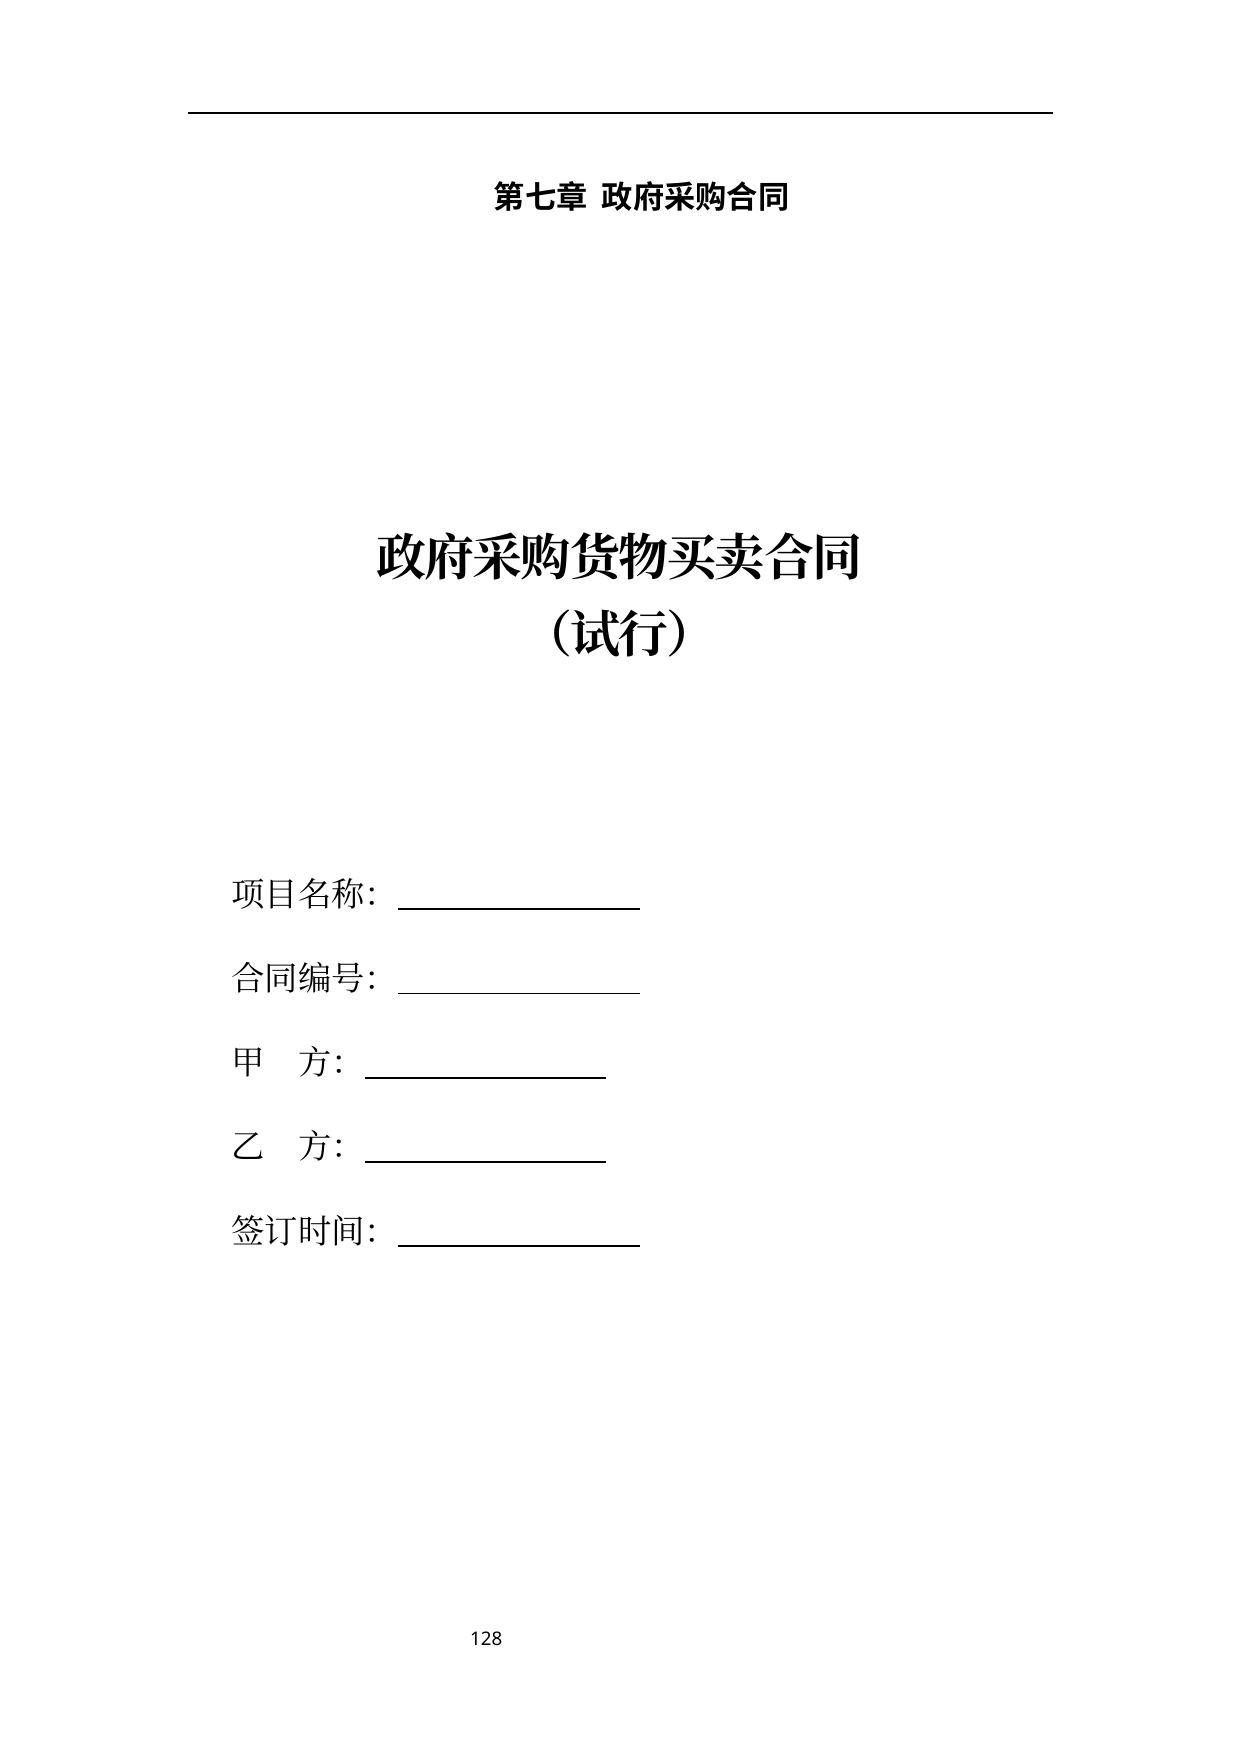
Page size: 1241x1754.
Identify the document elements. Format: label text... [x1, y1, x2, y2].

text 乙 方： [231, 1114, 1053, 1179]
text （试行） [187, 602, 1053, 667]
text 政府采购货物买卖合同 [187, 524, 1053, 589]
subtitle 第七章 政府采购合同 [494, 162, 1053, 227]
text 甲 方： [231, 1030, 1053, 1095]
text 项目名称： [231, 862, 1053, 927]
text 合同编号： [231, 946, 1053, 1011]
text 签订时间： [231, 1199, 1053, 1264]
